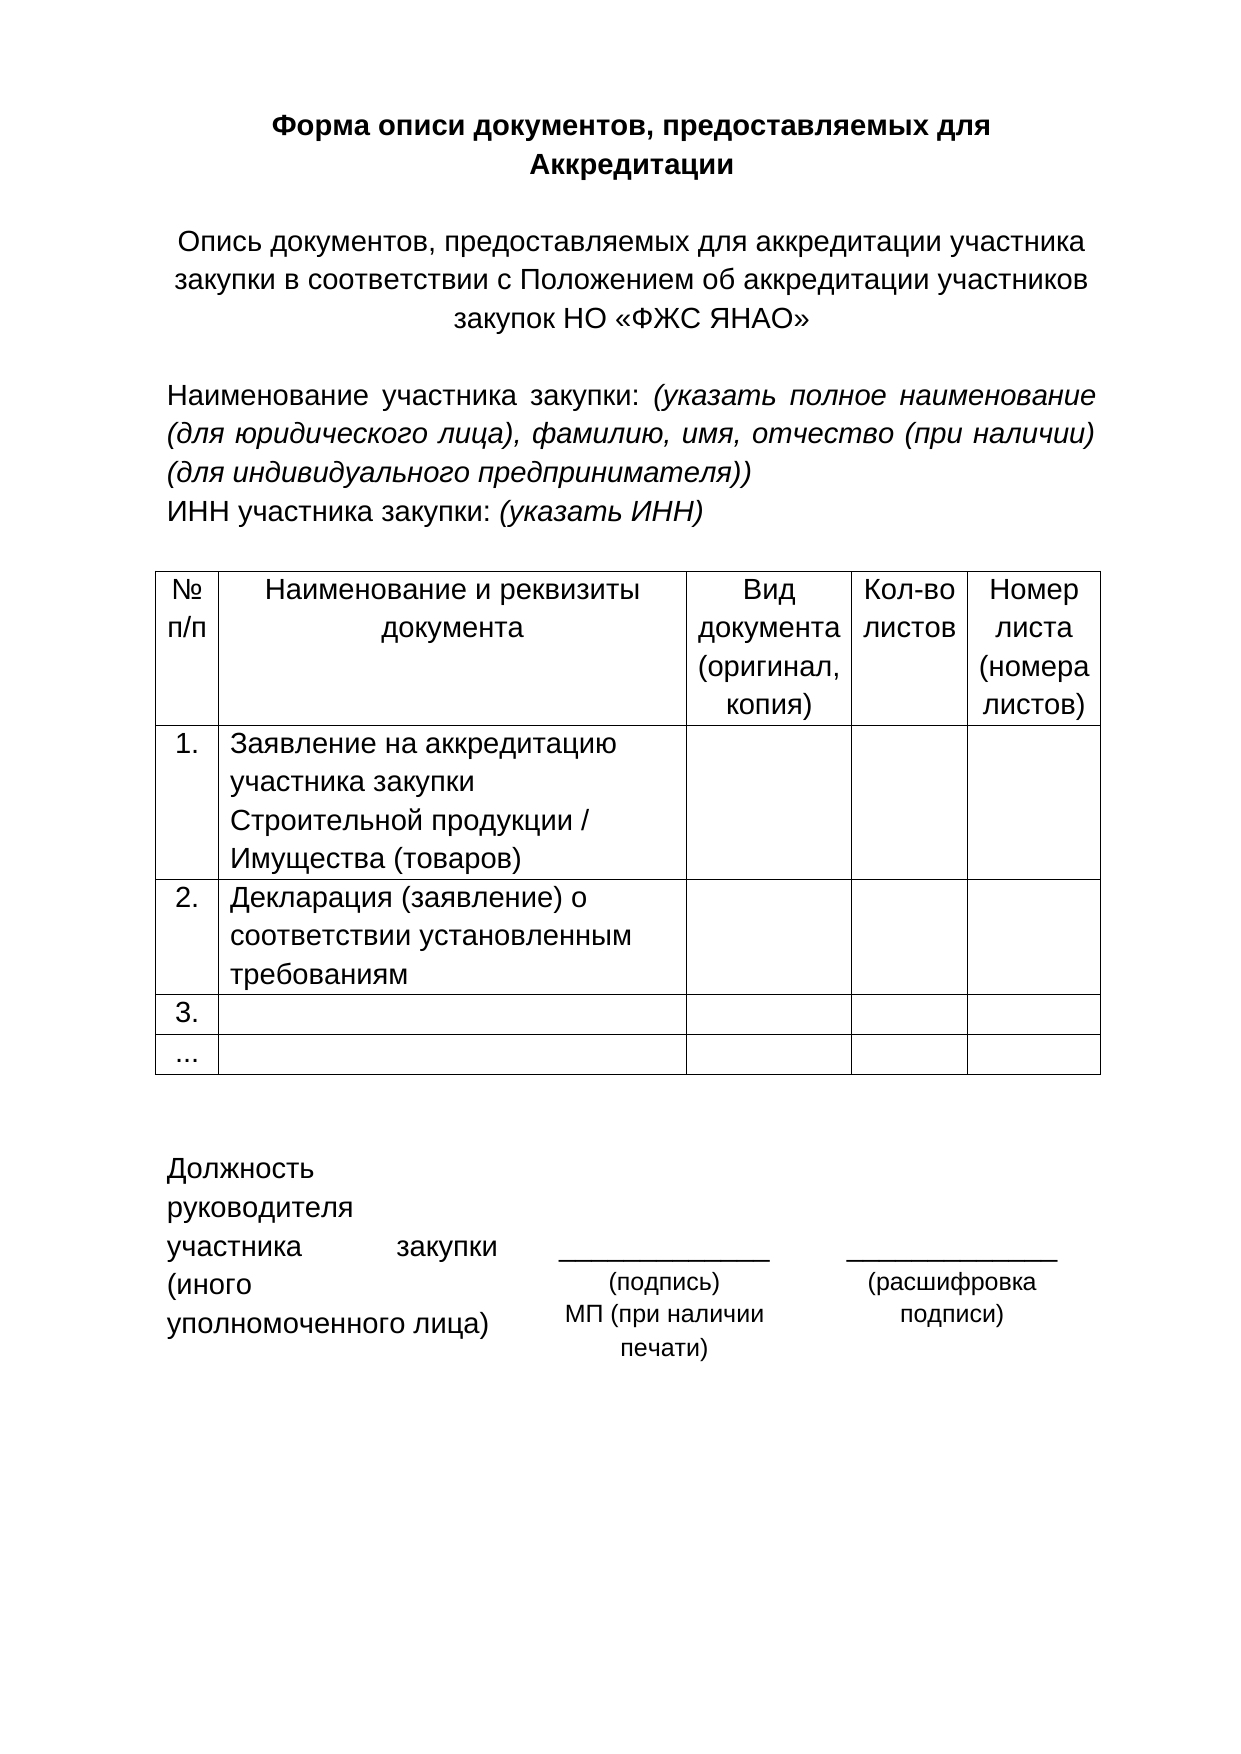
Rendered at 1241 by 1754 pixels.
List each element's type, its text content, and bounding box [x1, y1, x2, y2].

table_cell [852, 880, 967, 994]
table_header Вид документа (оригинал, копия) [687, 572, 851, 725]
table_header Номер листа (номера листов) [968, 572, 1100, 725]
table_cell [687, 1035, 851, 1073]
table_cell 1. [156, 726, 218, 879]
text Форма описи документов, предоставляемых для Аккредитации [167, 108, 1097, 180]
text ИНН участника закупки: (указать ИНН) [167, 493, 1097, 527]
table_cell Декларация (заявление) о соответствии установленным требованиям [219, 880, 686, 994]
table_cell [968, 1035, 1100, 1073]
table_cell [852, 1035, 967, 1073]
table_header _____________ (подпись) МП (при наличии печати) [509, 1152, 819, 1365]
text Наименование участника закупки: (указать полное наименование (для юридического лица), фамилию, имя, отчество (при наличии) (для индивидуального предпринимателя)) [167, 378, 1097, 488]
table_cell Заявление на аккредитацию участника закупки Строительной продукции / Имущества (товаров) [219, 726, 686, 879]
table_cell [687, 880, 851, 994]
table_cell [852, 995, 967, 1034]
table_cell ... [156, 1035, 218, 1073]
table_cell [968, 995, 1100, 1034]
table_cell [968, 880, 1100, 994]
table_cell 2. [156, 880, 218, 994]
table_cell [687, 995, 851, 1034]
table_cell 3. [156, 995, 218, 1034]
table_header Должность руководителя участника закупки (иного уполномоченного лица) [155, 1152, 509, 1365]
text Опись документов, предоставляемых для аккредитации участника закупки в соответствии с Положением об аккредитации участников закупок НО «ФЖС ЯНАО» [167, 224, 1097, 334]
table_header Наименование и реквизиты документа [219, 572, 686, 725]
table_header Кол-во листов [852, 572, 967, 725]
table_header № п/п [156, 572, 218, 725]
table_cell [968, 726, 1100, 879]
table_cell [687, 726, 851, 879]
table_cell [852, 726, 967, 879]
table_header _____________ (расшифровка подписи) [819, 1152, 1084, 1365]
table_cell [219, 995, 686, 1034]
table_cell [219, 1035, 686, 1073]
